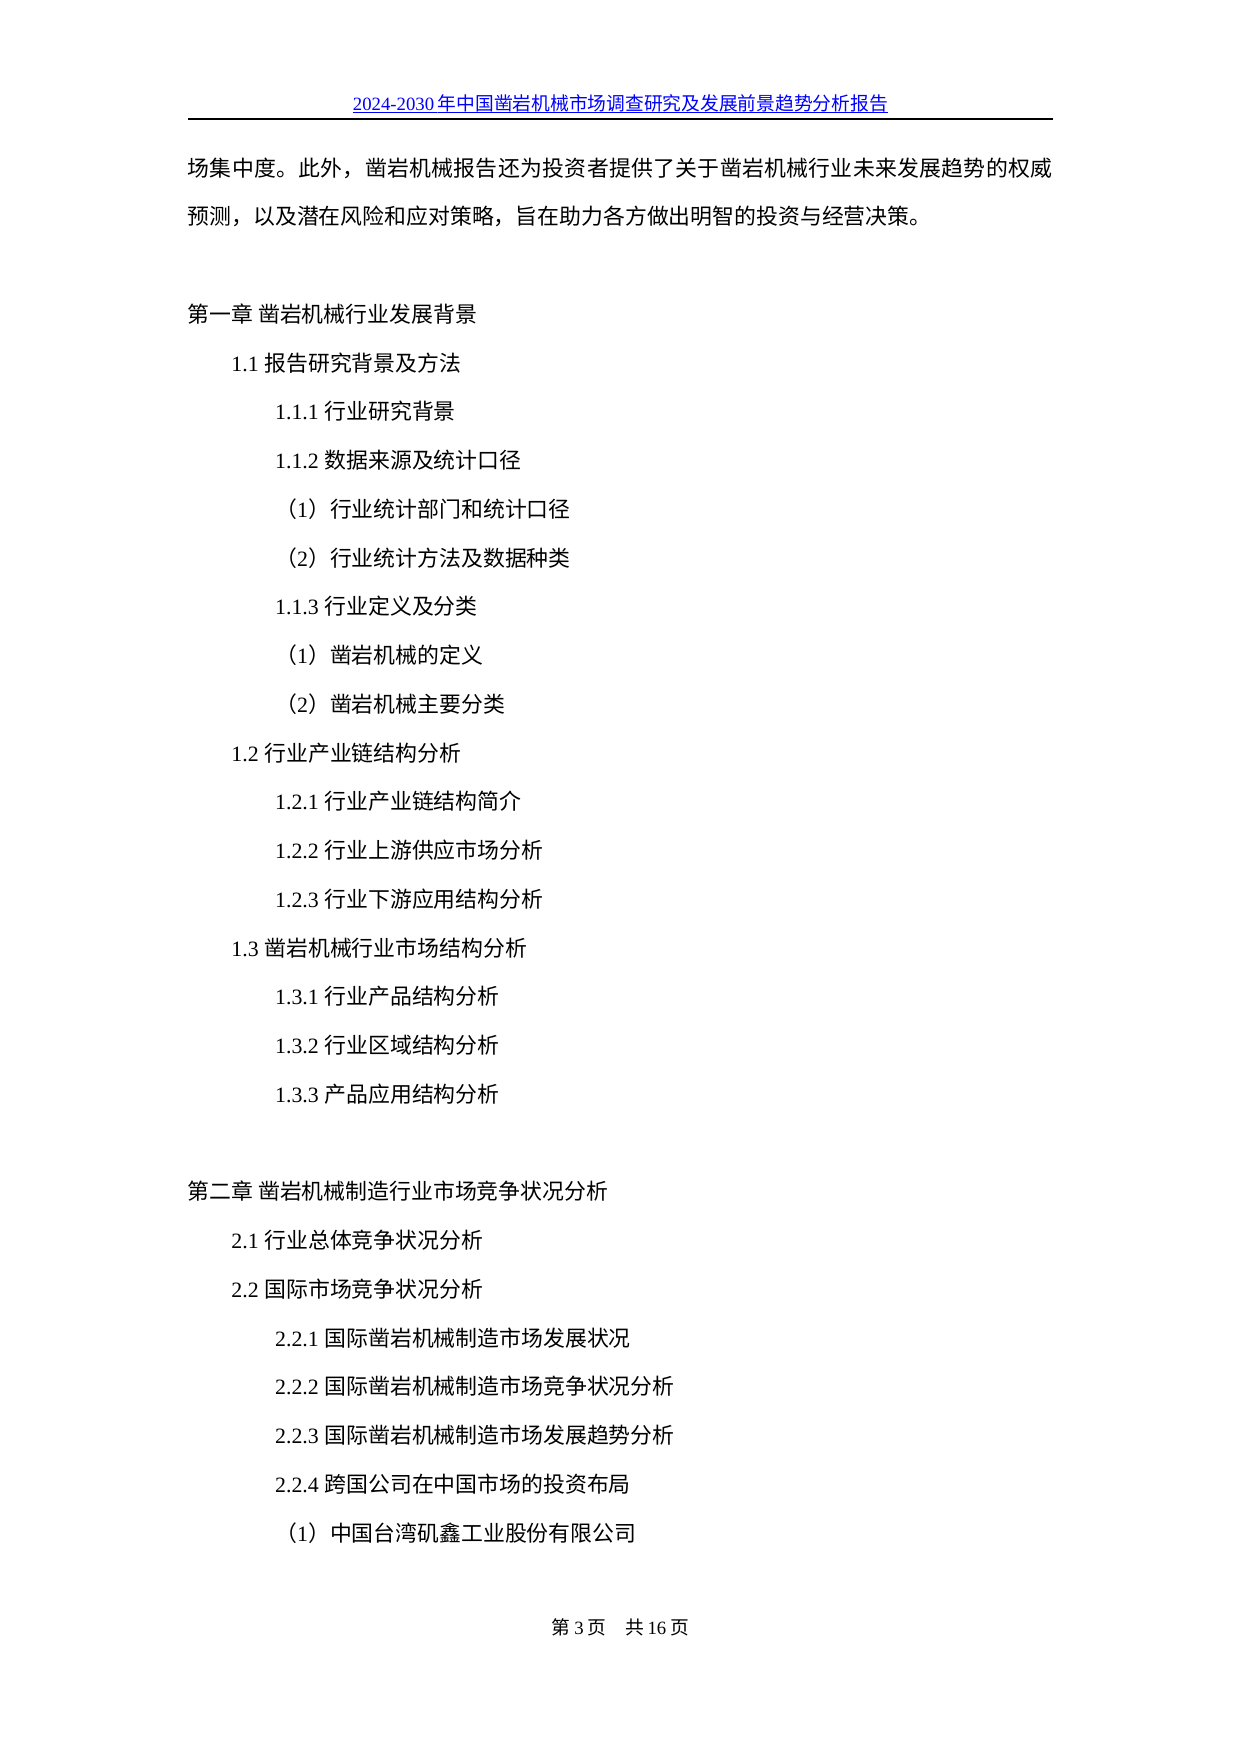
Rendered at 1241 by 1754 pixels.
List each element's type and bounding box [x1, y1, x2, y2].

text [187, 150, 1053, 1548]
